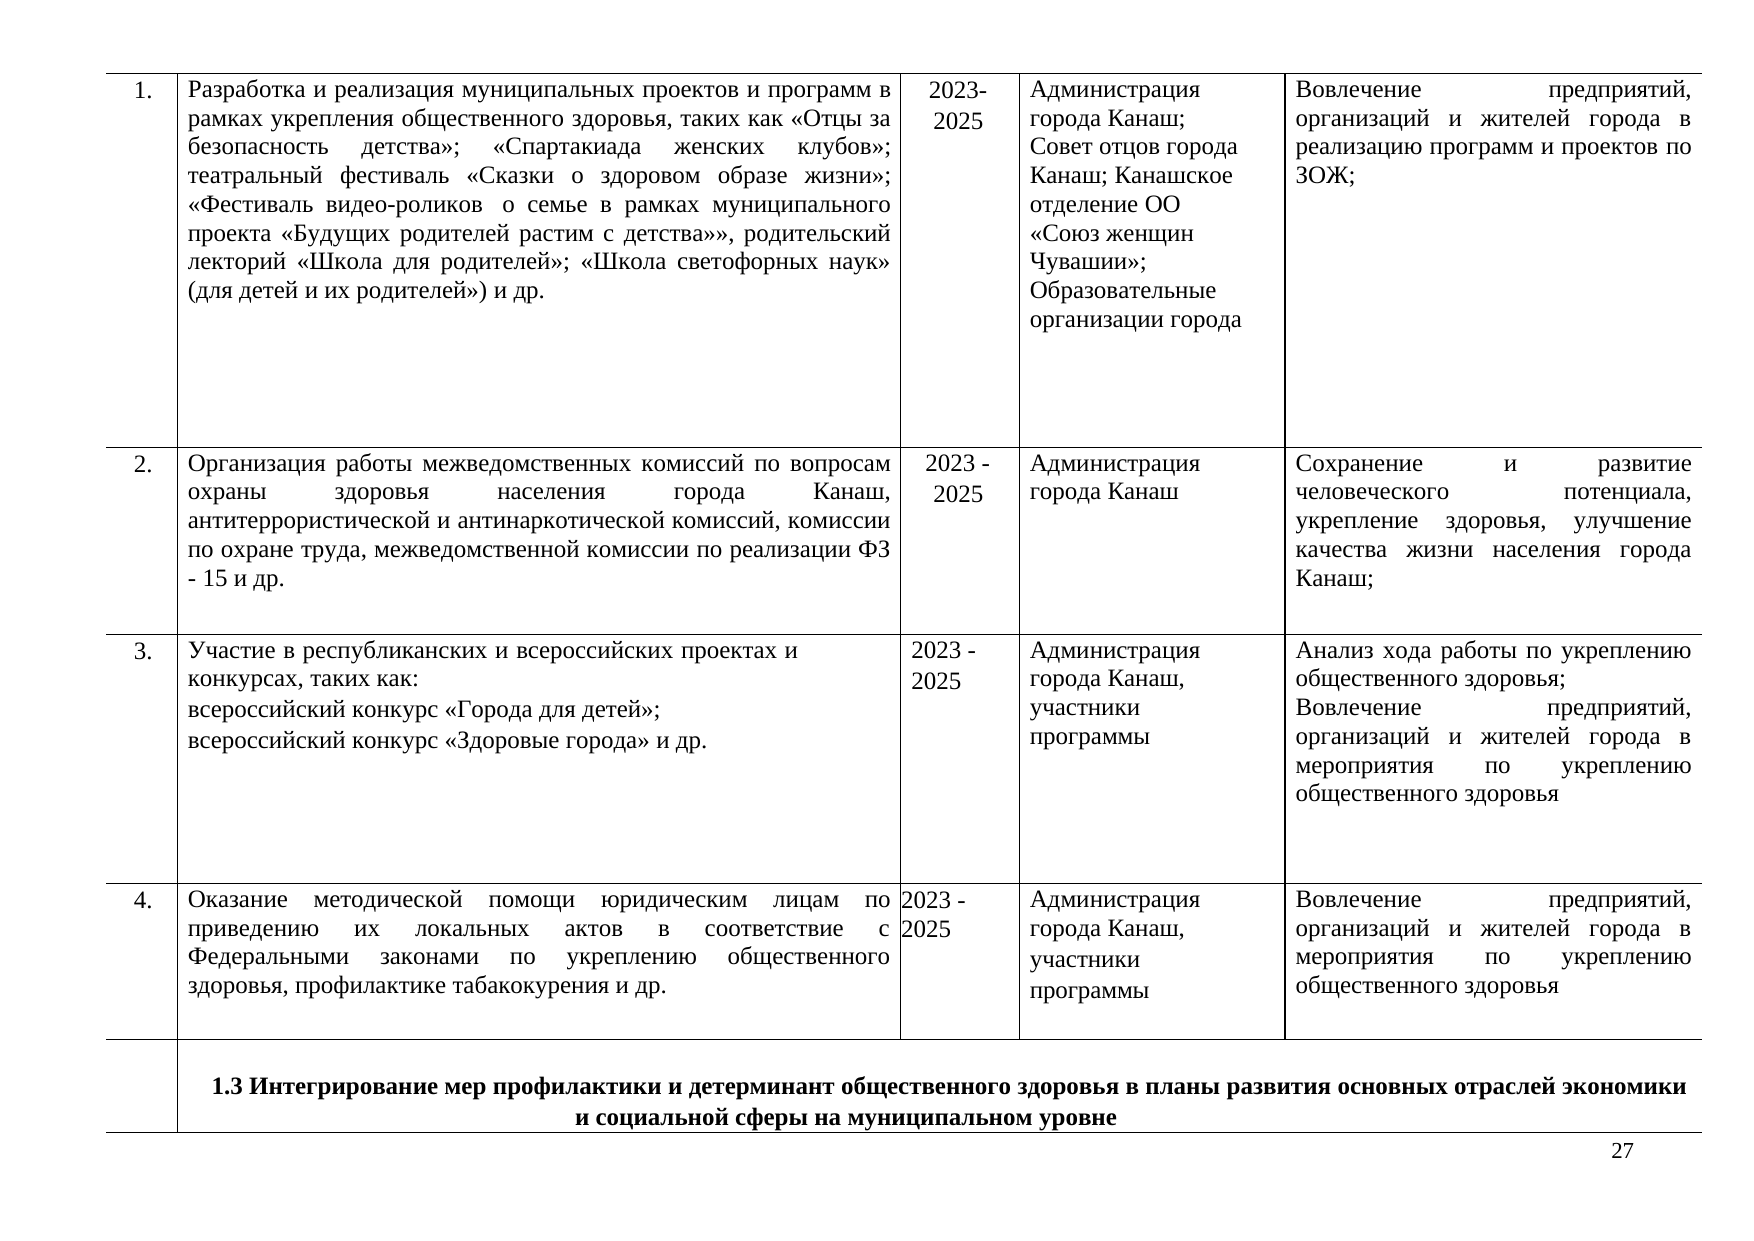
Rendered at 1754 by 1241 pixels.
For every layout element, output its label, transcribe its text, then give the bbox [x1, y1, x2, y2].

table_cell 1.3 Интегрирование мер профилактики и детерминант общественного здоровья в планы развития основных отраслей экономики и социальной сферы на муниципальном уровне [178, 1040, 1702, 1132]
table_cell Администрация города Канаш; Совет отцов города Канаш; Канашское отделение ОО «Союз женщин Чувашии»; Образовательные организации города [1020, 74, 1284, 447]
table_cell Сохранение и развитие человеческого потенциала, укрепление здоровья, улучшение качества жизни населения города Канаш; [1286, 448, 1702, 634]
table_cell 1. [106, 74, 177, 447]
table_cell Оказание методической помощи юридическим лицам по приведению их локальных актов в соответствие с Федеральными законами по укреплению общественного здоровья, профилактике табакокурения и др. [178, 884, 900, 1038]
table_cell 2023 - 2025 [901, 448, 1019, 634]
table_cell Анализ хода работы по укреплению общественного здоровья; Вовлечение предприятий, организаций и жителей города в мероприятия по укреплению общественного здоровья [1286, 635, 1702, 883]
table_cell Участие в республиканских и всероссийских проектах и конкурсах, таких как: всероссийский конкурс «Города для детей»; всероссийский конкурс «Здоровые города» и др. [178, 635, 900, 883]
table_cell [106, 1040, 177, 1132]
table_cell Администрация города Канаш, участники программы [1020, 635, 1284, 883]
table_cell Организация работы межведомственных комиссий по вопросам охраны здоровья населения города Канаш, антитеррористической и антинаркотической комиссий, комиссии по охране труда, межведомственной комиссии по реализации ФЗ - 15 и др. [178, 448, 900, 634]
table_cell 2. [106, 448, 177, 634]
table_cell 3. [106, 635, 177, 883]
table_cell Администрация города Канаш [1020, 448, 1284, 634]
table_cell Вовлечение предприятий, организаций и жителей города в реализацию программ и проектов по ЗОЖ; [1286, 74, 1702, 447]
table_cell 2023- 2025 [901, 74, 1019, 447]
table_cell 2023 - 2025 [901, 884, 1019, 1038]
table_cell 2023 - 2025 [901, 635, 1019, 883]
table_cell Разработка и реализация муниципальных проектов и программ в рамках укрепления общественного здоровья, таких как «Отцы за безопасность детства»; «Спартакиада женских клубов»; театральный фестиваль «Сказки о здоровом образе жизни»; «Фестиваль видео-роликов о семье в рамках муниципального проекта «Будущих родителей растим с детства»», родительский лекторий «Школа для родителей»; «Школа светофорных наук» (для детей и их родителей») и др. [178, 74, 900, 447]
table_cell Администрация города Канаш, участники программы [1020, 884, 1284, 1038]
table_cell 4. [106, 884, 177, 1038]
table_cell Вовлечение предприятий, организаций и жителей города в мероприятия по укреплению общественного здоровья [1286, 884, 1702, 1038]
